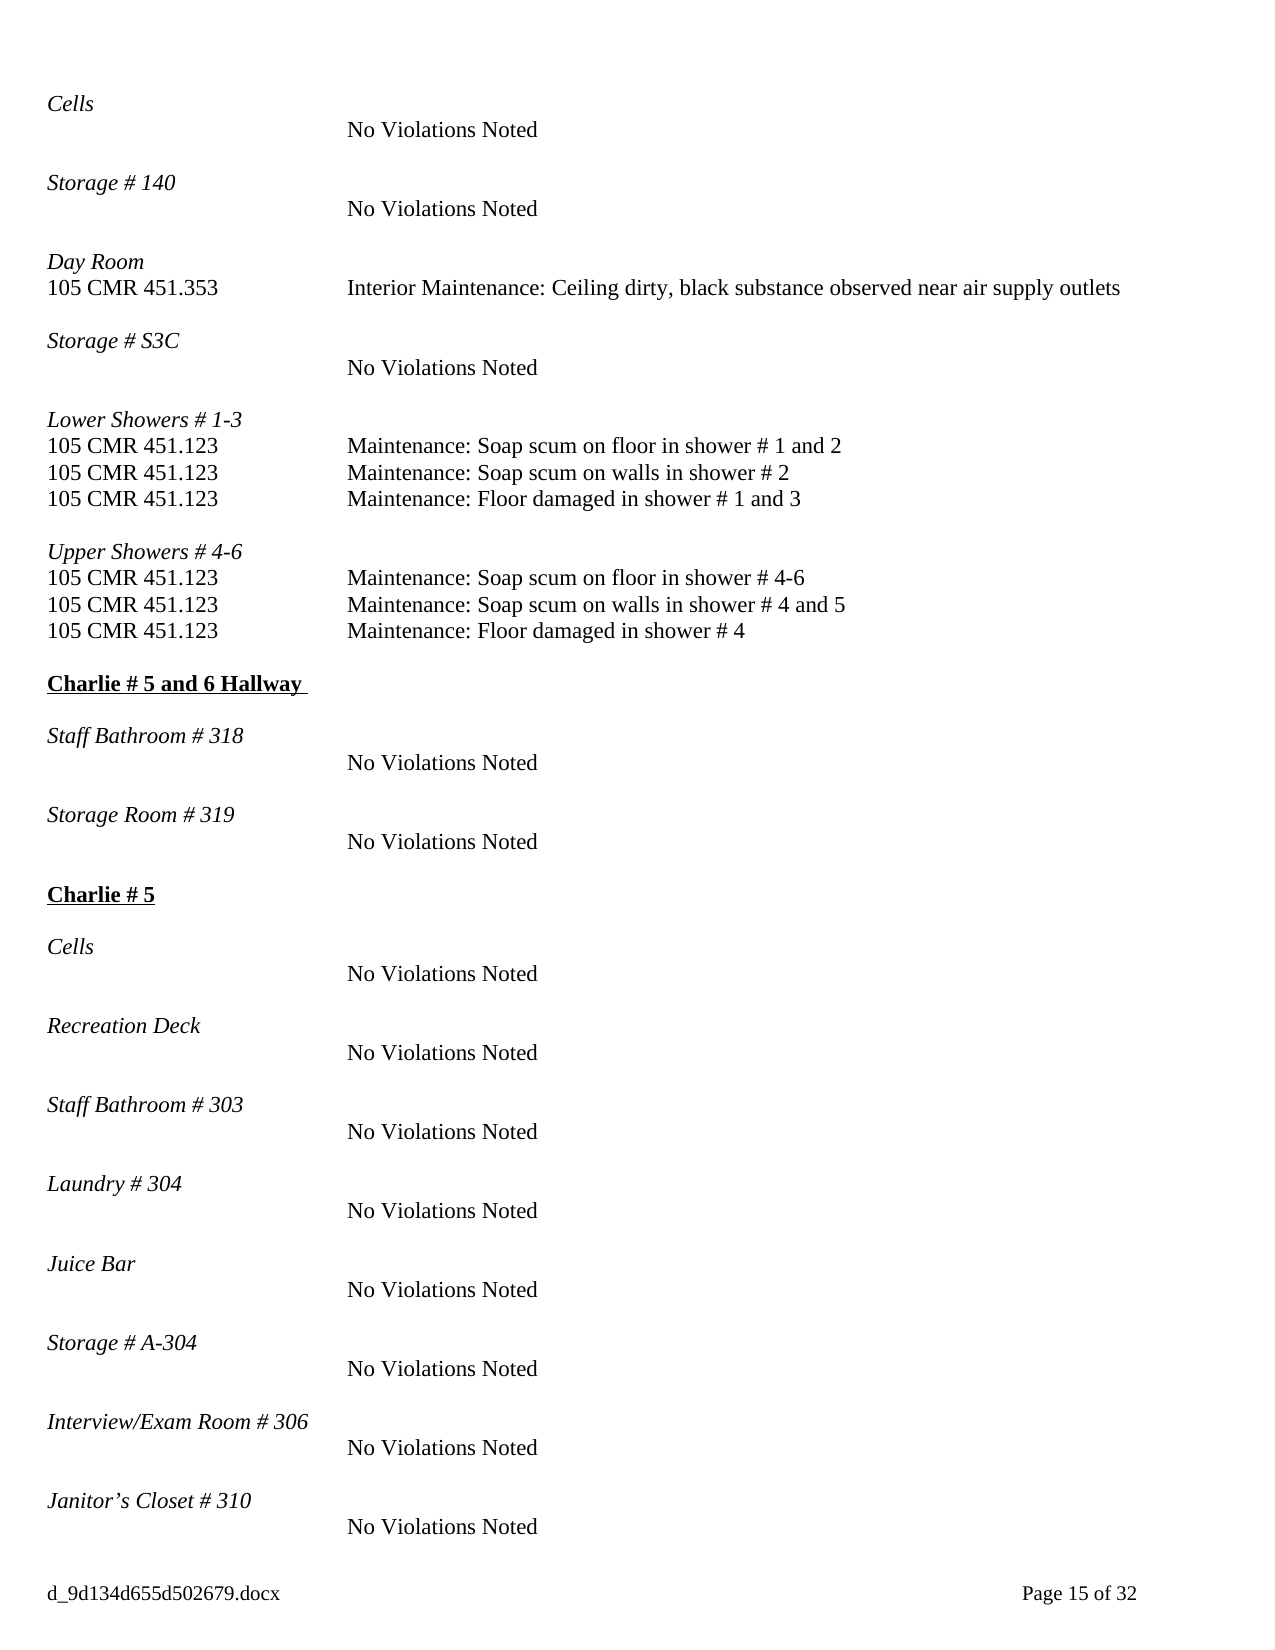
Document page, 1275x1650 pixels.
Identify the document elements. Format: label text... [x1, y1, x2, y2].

text Charlie # 5 and 6 Hallway [47, 670, 1200, 696]
text Staff Bathroom # 303 [47, 1091, 1200, 1118]
text Storage # A-304 [47, 1329, 1200, 1355]
text No Violations Noted [47, 1513, 1200, 1539]
text No Violations Noted [47, 116, 1200, 143]
text No Violations Noted [47, 353, 1200, 380]
text 105 CMR 451.123 Maintenance: Soap scum on floor in shower # 1 and 2 [47, 433, 1200, 459]
text No Violations Noted [47, 1039, 1200, 1065]
text No Violations Noted [47, 1276, 1200, 1302]
text Laundry # 304 [47, 1171, 1200, 1197]
text Cells [47, 933, 1200, 960]
text No Violations Noted [47, 1355, 1200, 1381]
text 105 CMR 451.123 Maintenance: Soap scum on walls in shower # 4 and 5 [47, 591, 1200, 617]
text Charlie # 5 [47, 881, 1200, 907]
text 105 CMR 451.123 Maintenance: Floor damaged in shower # 1 and 3 [47, 485, 1200, 512]
text Upper Showers # 4-6 [47, 538, 1200, 564]
text Day Room [47, 248, 1200, 274]
text Janitor’s Closet # 310 [47, 1487, 1200, 1513]
text No Violations Noted [47, 960, 1200, 986]
text Juice Bar [47, 1249, 1200, 1276]
text 105 CMR 451.123 Maintenance: Floor damaged in shower # 4 [47, 617, 1200, 643]
text Cells [47, 90, 1200, 116]
text No Violations Noted [47, 195, 1200, 222]
text 105 CMR 451.353 Interior Maintenance: Ceiling dirty, black substance observed near air supply outlets [47, 274, 1200, 301]
text Recreation Deck [47, 1012, 1200, 1039]
text No Violations Noted [47, 1118, 1200, 1144]
text No Violations Noted [47, 749, 1200, 775]
text Storage Room # 319 [47, 802, 1200, 828]
text No Violations Noted [47, 828, 1200, 854]
text No Violations Noted [47, 1434, 1200, 1460]
text 105 CMR 451.123 Maintenance: Soap scum on walls in shower # 2 [47, 459, 1200, 485]
text 105 CMR 451.123 Maintenance: Soap scum on floor in shower # 4-6 [47, 564, 1200, 591]
text Staff Bathroom # 318 [47, 722, 1200, 749]
text Storage # S3C [47, 327, 1200, 353]
text Storage # 140 [47, 169, 1200, 195]
text Interview/Exam Room # 306 [47, 1408, 1200, 1434]
text Lower Showers # 1-3 [47, 406, 1200, 433]
text No Violations Noted [47, 1197, 1200, 1223]
